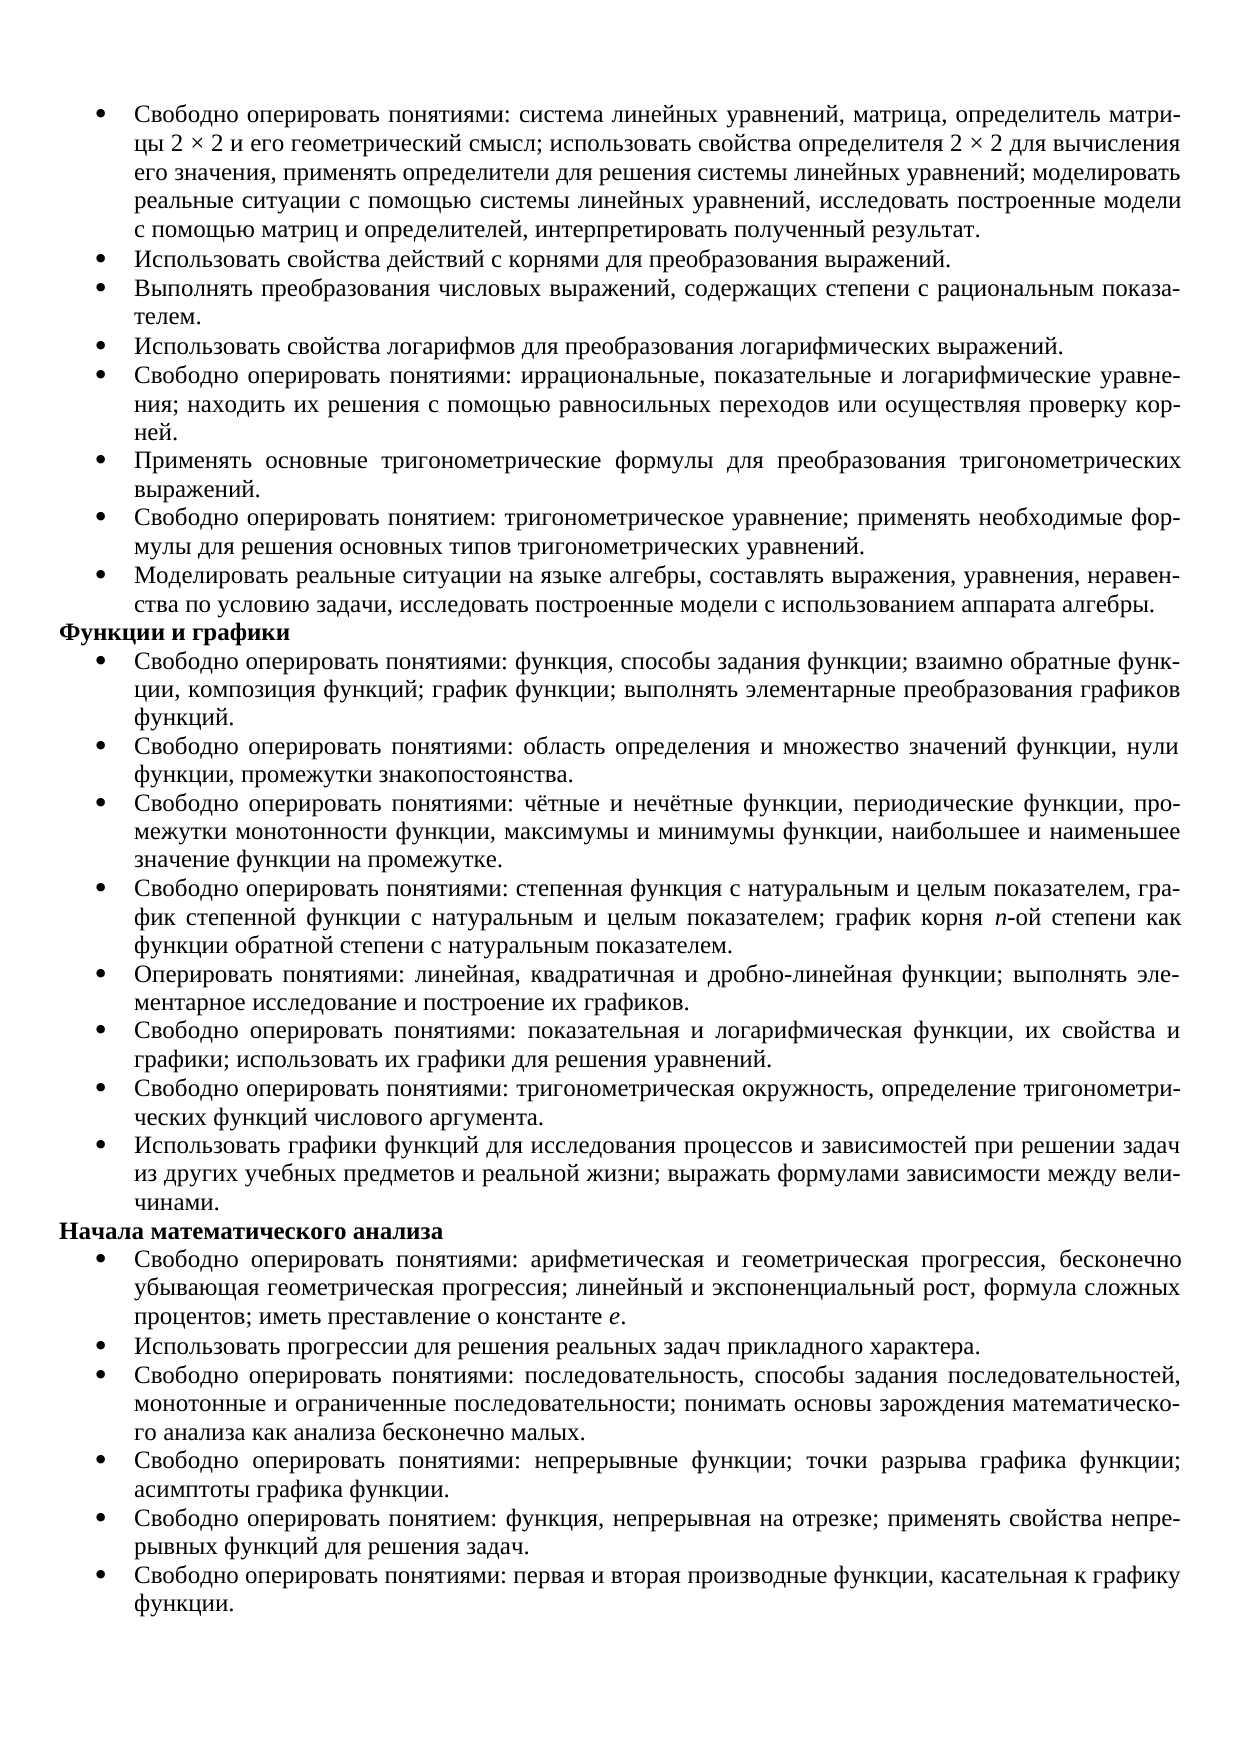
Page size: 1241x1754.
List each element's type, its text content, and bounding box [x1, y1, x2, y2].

list Использовать графики функций для исследования процессов и зависимостей при решении задач из других учебных предметов и реальной жизни; выражать формулами зависимости между вели- чинами. [96, 1131, 1182, 1215]
list Свободно оперировать понятиями: чётные и нечётные функции, периодические функции, про- межутки монотонности функции, максимумы и минимумы функции, наибольшее и наименьшее значение функции на промежутке. [96, 789, 1182, 873]
list Свободно оперировать понятиями: область определения и множество значений функции, нули функции, промежутки знакопостоянства. [96, 732, 1180, 788]
subtitle Начала математического анализа [59, 1216, 1196, 1245]
list Выполнять преобразования числовых выражений, содержащих степени с рациональным показа- телем. [96, 274, 1181, 330]
list Применять основные тригонометрические формулы для преобразования тригонометрических выражений. [96, 446, 1181, 503]
list Свободно оперировать понятиями: непрерывные функции; точки разрыва графика функции; асимптоты графика функции. [96, 1446, 1182, 1502]
list Свободно оперировать понятиями: показательная и логарифмическая функции, их свойства и графики; использовать их графики для решения уравнений. [96, 1016, 1181, 1073]
list Свободно оперировать понятиями: последовательность, способы задания последовательностей, монотонные и ограниченные последовательности; понимать основы зарождения математическо- го анализа как анализа бесконечно малых. [96, 1361, 1182, 1445]
list Использовать прогрессии для решения реальных задач прикладного характера. [96, 1330, 1196, 1361]
list Оперировать понятиями: линейная, квадратичная и дробно-линейная функции; выполнять эле- ментарное исследование и построение их графиков. [96, 959, 1181, 1016]
list Свободно оперировать понятиями: арифметическая и геометрическая прогрессия, бесконечно убывающая геометрическая прогрессия; линейный и экспоненциальный рост, формула сложных процентов; иметь преставление о константе е. [96, 1245, 1182, 1329]
list Свободно оперировать понятием: тригонометрическое уравнение; применять необходимые фор- мулы для решения основных типов тригонометрических уравнений. [96, 503, 1182, 559]
list Свободно оперировать понятиями: тригонометрическая окружность, определение тригонометри- ческих функций числового аргумента. [96, 1073, 1182, 1130]
subtitle Функции и графики [59, 618, 1196, 646]
list Свободно оперировать понятием: функция, непрерывная на отрезке; применять свойства непре- рывных функций для решения задач. [96, 1503, 1182, 1560]
list Свободно оперировать понятиями: система линейных уравнений, матрица, определитель матри- цы 2 × 2 и его геометрический смысл; использовать свойства определителя 2 × 2 для вычисления его значения, применять определители для решения системы линейных уравнений; моделировать реальные ситуации с помощью системы линейных уравнений, исследовать построенные модели с помощью матриц и определителей, интерпретировать полученный результат. [96, 99, 1182, 243]
list Свободно оперировать понятиями: первая и вторая производные функции, касательная к графику функции. [96, 1561, 1182, 1617]
list Свободно оперировать понятиями: степенная функция с натуральным и целым показателем, гра- фик степенной функции с натуральным и целым показателем; график корня n-ой степени как функции обратной степени с натуральным показателем. [96, 874, 1181, 959]
list Свободно оперировать понятиями: функция, способы задания функции; взаимно обратные функ- ции, композиция функций; график функции; выполнять элементарные преобразования графиков функций. [96, 647, 1182, 731]
list Моделировать реальные ситуации на языке алгебры, составлять выражения, уравнения, неравен- ства по условию задачи, исследовать построенные модели с использованием аппарата алгебры. [96, 560, 1181, 617]
list Использовать свойства действий с корнями для преобразования выражений. [96, 243, 1196, 273]
list Использовать свойства логарифмов для преобразования логарифмических выражений. [96, 330, 1196, 361]
list Свободно оперировать понятиями: иррациональные, показательные и логарифмические уравне- ния; находить их решения с помощью равносильных переходов или осуществляя проверку кор- ней. [96, 361, 1182, 446]
